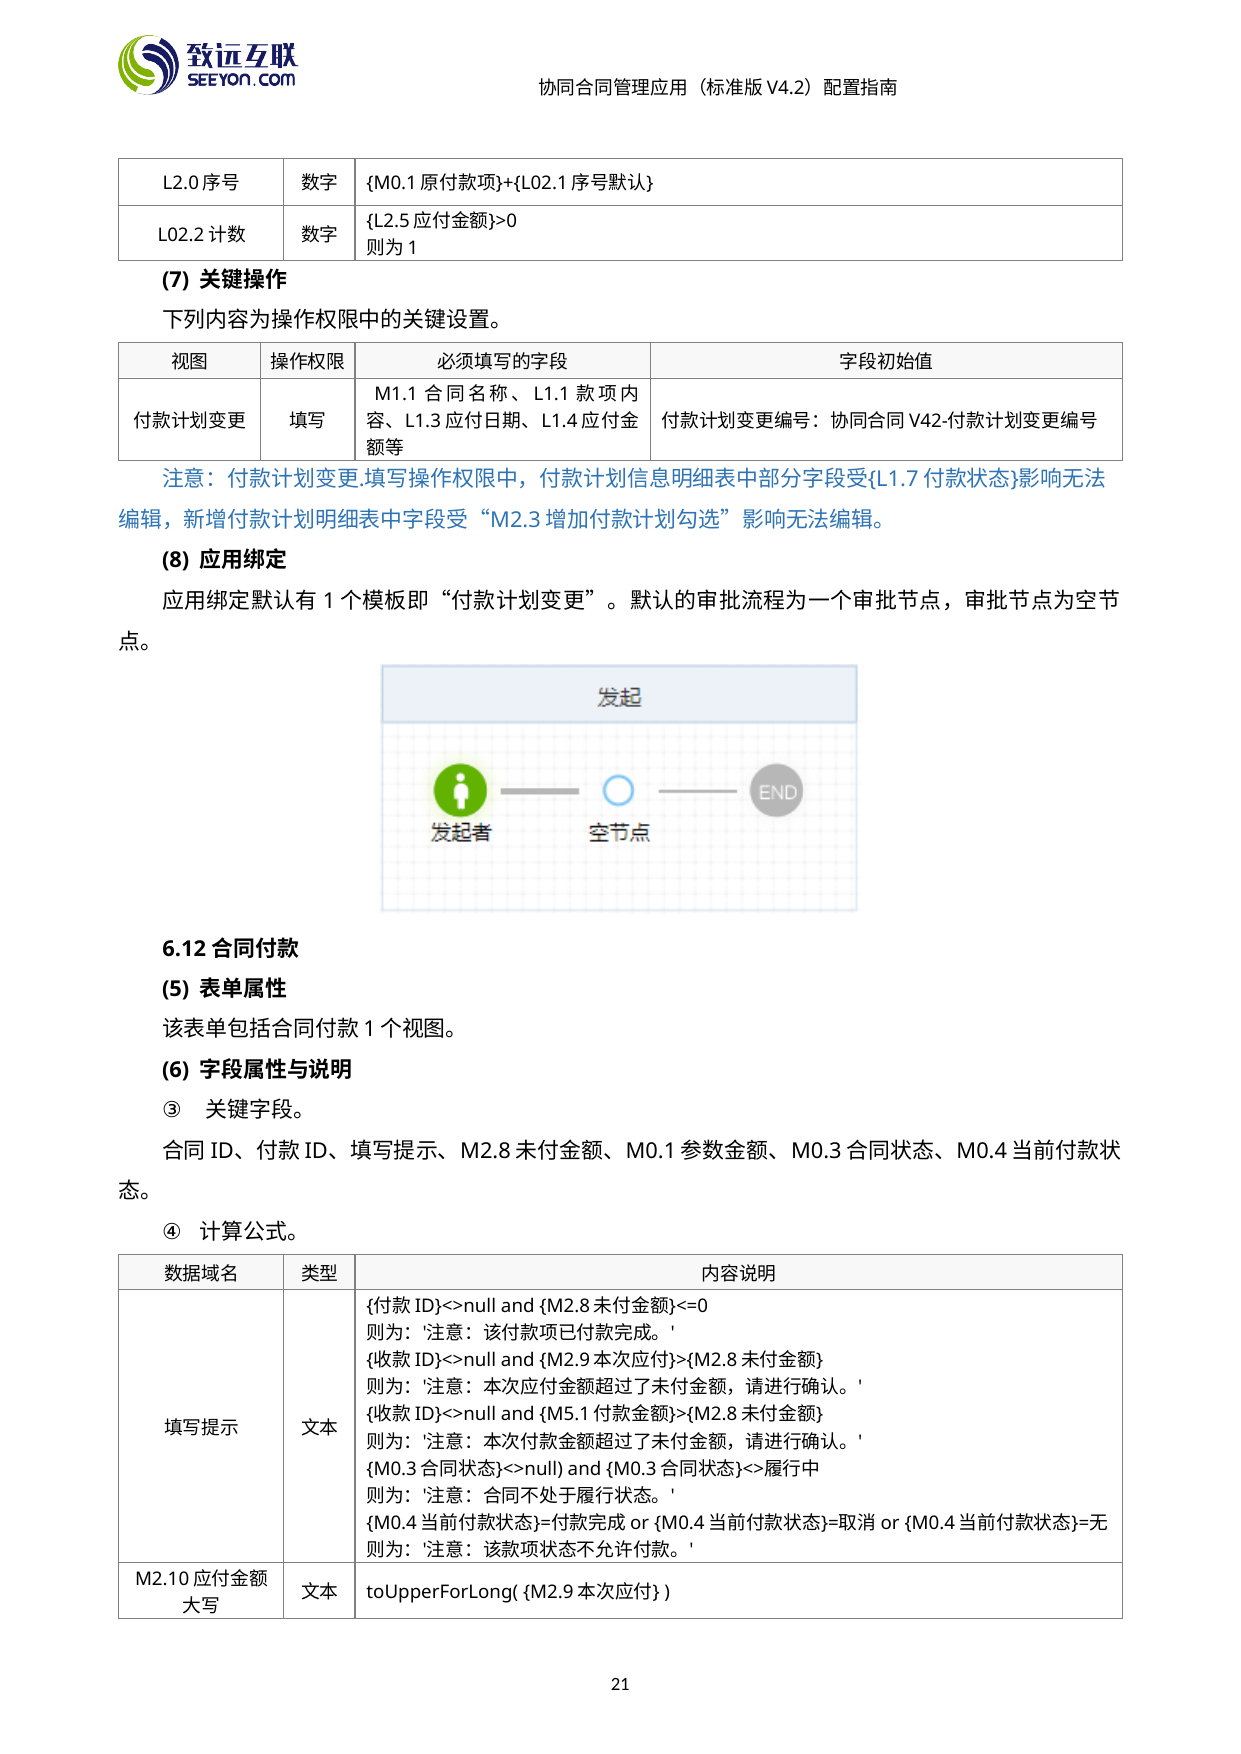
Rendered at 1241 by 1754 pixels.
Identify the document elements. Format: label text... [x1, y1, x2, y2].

table_cell 付款计划变更 [119, 379, 260, 460]
table_header 必须填写的字段 [356, 343, 650, 377]
table_cell toUpperForLong( {M2.9本次应付} ) [356, 1563, 1122, 1618]
table_header 视图 [119, 343, 260, 377]
table_header 类型 [284, 1255, 354, 1289]
table_cell L02.2计数 [119, 206, 283, 260]
table_cell M1.1合同名称、L1.1款项内容、L1.3应付日期、L1.4应付金额等 [356, 379, 650, 460]
list 关键字段。 [162, 1092, 1122, 1124]
table_cell 文本 [284, 1290, 354, 1562]
table_cell 数字 [284, 206, 354, 260]
table_header 操作权限 [261, 343, 354, 377]
table_cell 文本 [284, 1563, 354, 1618]
picture [118, 35, 299, 95]
table_cell {付款ID}<>null and {M2.8未付金额}<=0 则为：'注意：该付款项已付款完成。' {收款ID}<>null and {M2.9本次应付}>{M2.8未付金额} 则为：'注意：本次应付金额超过了未付金额，请进行确认。' {收款ID}<>null and {M5.1付款金额}>{M2.8未付金额} 则为：'注意：本次付款金额超过了未付金额，请进行确认。' {M0.3合同状态}<>null) and {M0.3合同状态}<>履行中 则为：'注意：合同不处于履行状态。' {M0.4当前付款状态}=付款完成 or {M0.4当前付款状态}=取消 or {M0.4当前付款状态}=无 则为：'注意：该款项状态不允许付款。' [356, 1290, 1122, 1562]
table_header 数据域名 [119, 1255, 283, 1289]
text 6.12 合同付款 [118, 930, 1122, 963]
table_cell 付款计划变更编号：协同合同V42-付款计划变更编号 [651, 379, 1122, 460]
table_cell 数字 [284, 159, 354, 205]
table_header 内容说明 [356, 1255, 1122, 1289]
list 计算公式。 [162, 1213, 1122, 1246]
table_cell L2.0序号 [119, 159, 283, 205]
table_cell {L2.5应付金额}>0 则为1 [356, 206, 1122, 260]
table_cell 填写 [261, 379, 354, 460]
table_header 字段初始值 [651, 343, 1122, 377]
list 下列内容为操作权限中的关键设置。 [118, 302, 1122, 334]
list 该表单包括合同付款1个视图。 [118, 1011, 1122, 1044]
list 表单属性 [162, 971, 1122, 1003]
text 注意：付款计划变更.填写操作权限中，付款计划信息明细表中部分字段受{L1.7付款状态}影响无法编辑，新增付款计划明细表中字段受“M2.3增加付款计划勾选”影响无法编辑。 [118, 461, 1122, 534]
list 合同ID、付款ID、填写提示、M2.8未付金额、M0.1参数金额、M0.3合同状态、M0.4当前付款状态。 [118, 1132, 1122, 1206]
table_cell {M0.1原付款项}+{L02.1序号默认} [356, 159, 1122, 205]
list 字段属性与说明 [162, 1052, 1122, 1084]
picture [379, 663, 861, 914]
table_cell M2.10应付金额大写 [119, 1563, 283, 1618]
list 应用绑定默认有1个模板即“付款计划变更”。默认的审批流程为一个审批节点，审批节点为空节点。 [118, 583, 1122, 656]
list 关键操作 [162, 261, 1122, 294]
table_cell 填写提示 [119, 1290, 283, 1562]
list 应用绑定 [162, 542, 1122, 575]
